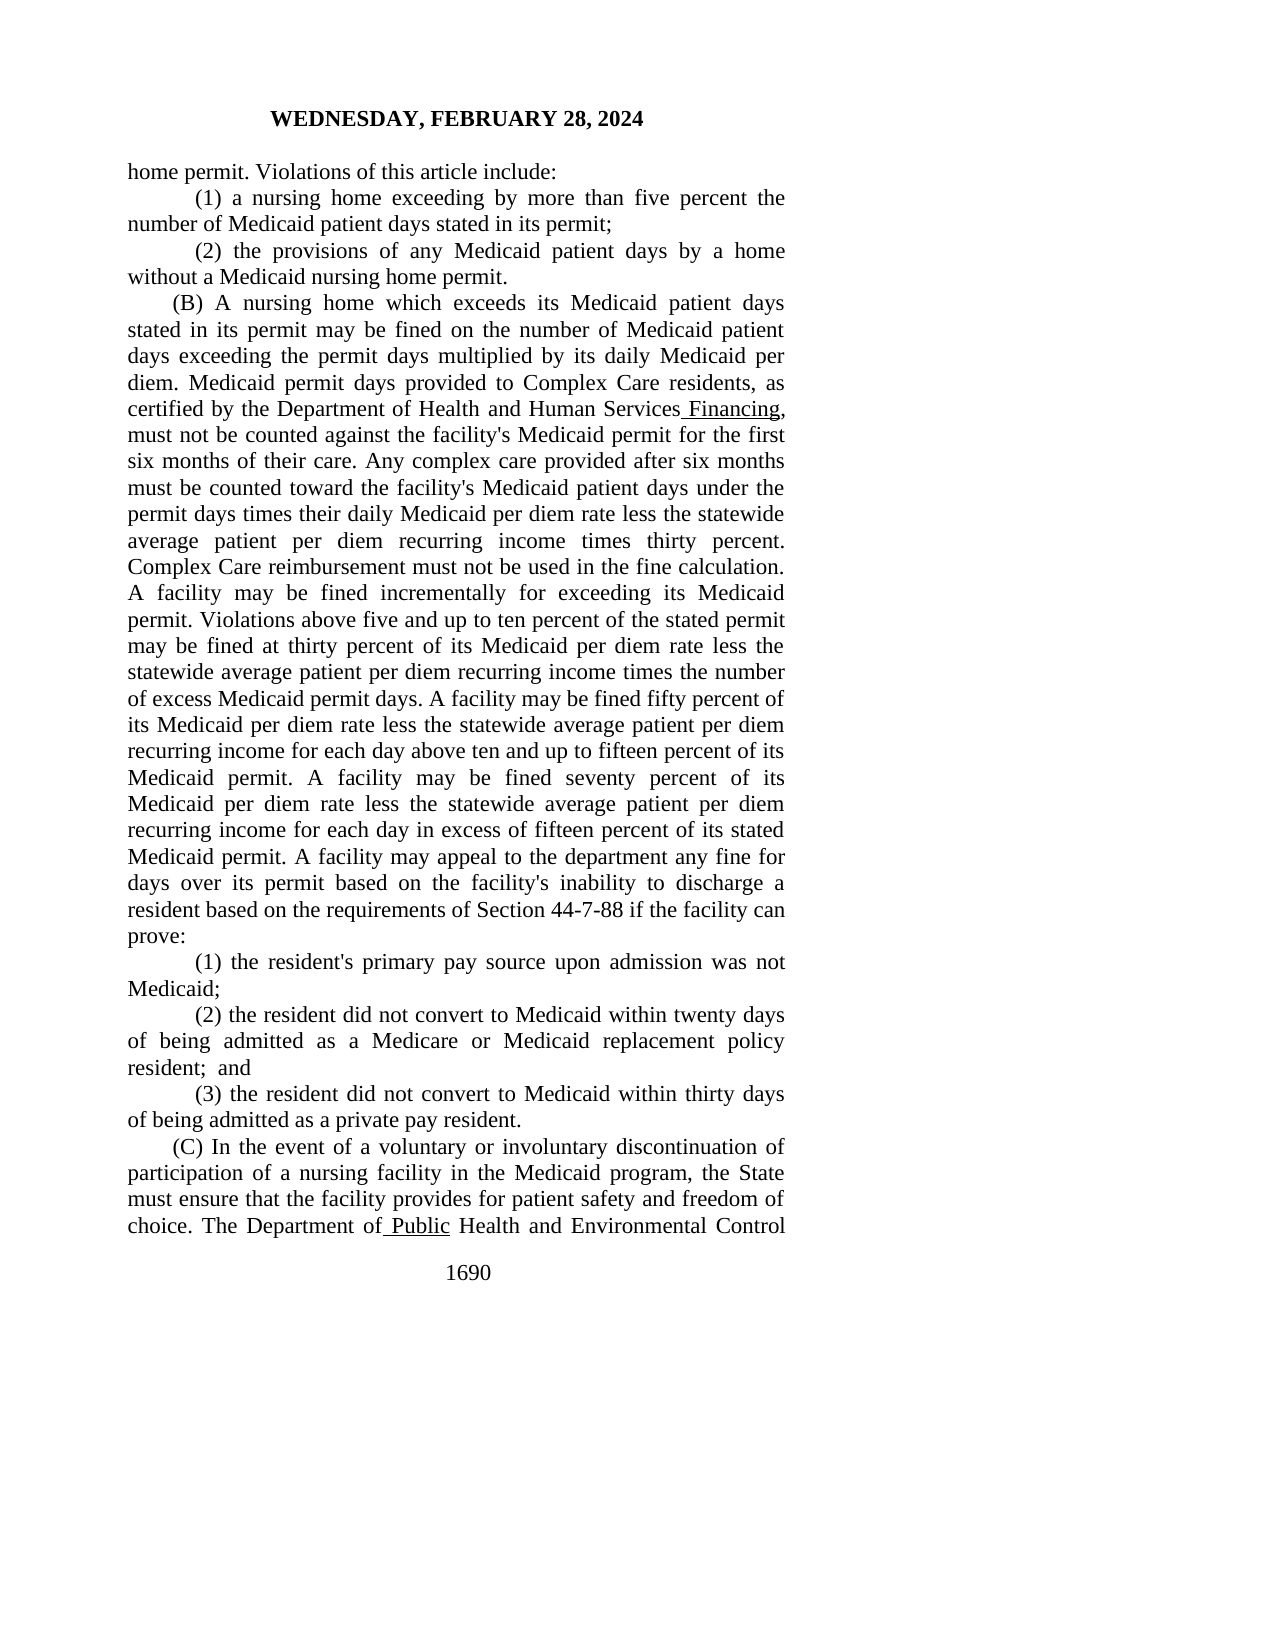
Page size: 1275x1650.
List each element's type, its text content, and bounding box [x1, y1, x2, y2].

text (2) the resident did not convert to Medicaid within twenty days of being admitted as a Medicare or Medicaid replacement policy resident; and [127, 1001, 786, 1080]
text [127, 158, 786, 184]
text (1) the resident's primary pay source upon admission was not Medicaid; [127, 948, 786, 1001]
text (2) the provisions of any Medicaid patient days by a home without a Medicaid nursing home permit. [127, 237, 786, 289]
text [127, 1133, 786, 1238]
text (B) A nursing home which exceeds its Medicaid patient days stated in its permit may be fined on the number of Medicaid patient days exceeding the permit days multiplied by its daily Medicaid per diem. Medicaid permit days provided to Complex Care residents, as certified by the Department of Health and Human Services Financing, must not be counted against the facility's Medicaid permit for the first six months of their care. Any complex care provided after six months must be counted toward the facility's Medicaid patient days under the permit days times their daily Medicaid per diem rate less the statewide average patient per diem recurring income times thirty percent. Complex Care reimbursement must not be used in the fine calculation. A facility may be fined incrementally for exceeding its Medicaid permit. Violations above five and up to ten percent of the stated permit may be fined at thirty percent of its Medicaid per diem rate less the statewide average patient per diem recurring income times the number of excess Medicaid permit days. A facility may be fined fifty percent of its Medicaid per diem rate less the statewide average patient per diem recurring income for each day above ten and up to fifteen percent of its Medicaid permit. A facility may be fined seventy percent of its Medicaid per diem rate less the statewide average patient per diem recurring income for each day in excess of fifteen percent of its stated Medicaid permit. A facility may appeal to the department any fine for days over its permit based on the facility's inability to discharge a resident based on the requirements of Section 44-7-88 if the facility can prove: [127, 289, 786, 948]
text (3) the resident did not convert to Medicaid within thirty days of being admitted as a private pay resident. [127, 1080, 786, 1133]
text (1) a nursing home exceeding by more than five percent the number of Medicaid patient days stated in its permit; [127, 184, 786, 237]
